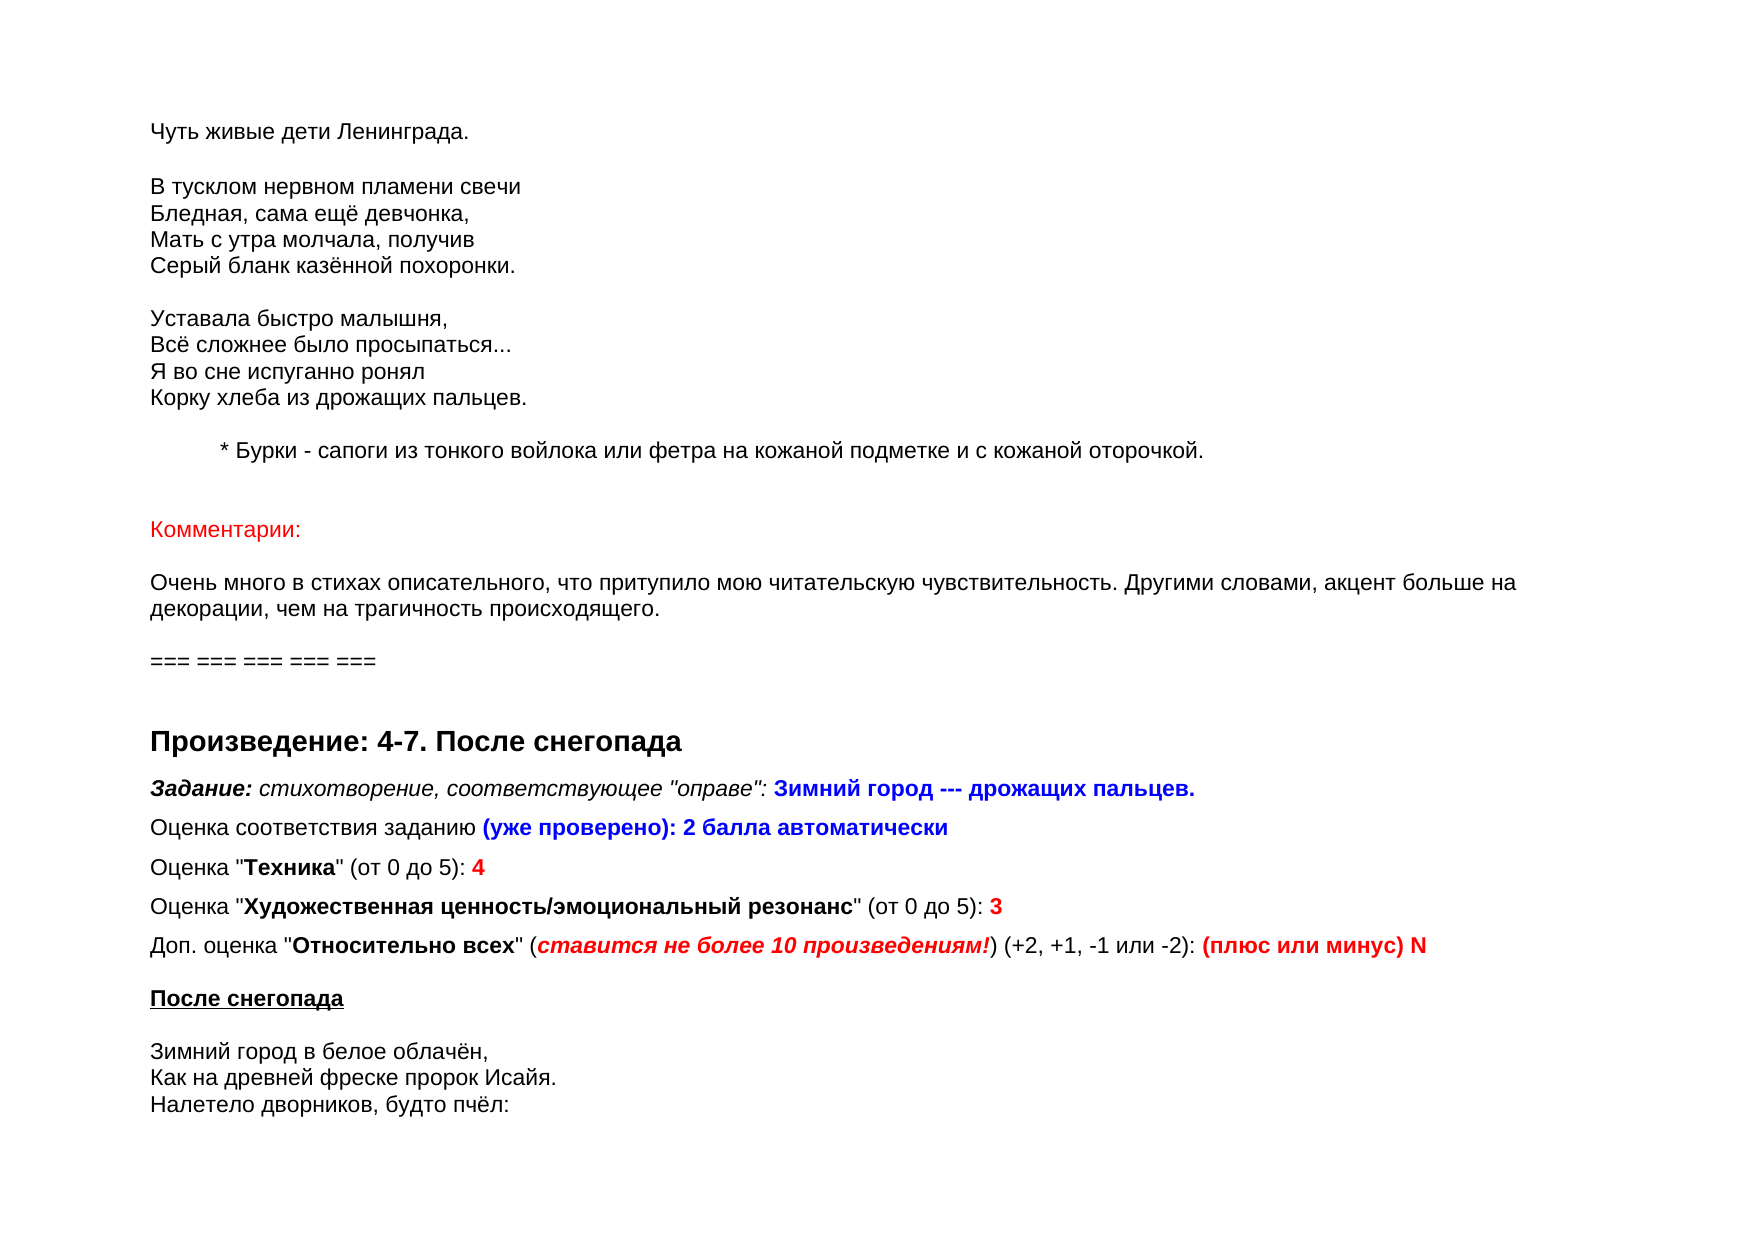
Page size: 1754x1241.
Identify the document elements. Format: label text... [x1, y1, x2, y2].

text Оценка "Художественная ценность/эмоциональный резонанс" (от 0 до 5): 3 [150, 893, 1604, 919]
text Серый бланк казённой похоронки. [150, 252, 1604, 279]
text В тусклом нервном пламени свечи [150, 173, 1604, 199]
text Очень много в стихах описательного, что притупило мою читательскую чувствительность. Другими словами, акцент больше на декорации, чем на трагичность происходящего. [150, 568, 1604, 621]
text Произведение: 4-7. После снегопада [150, 724, 1604, 758]
text Оценка "Техника" (от 0 до 5): 4 [150, 853, 1604, 880]
text Комментарии: [150, 516, 1604, 542]
text * Бурки - сапоги из тонкого войлока или фетра на кожаной подметке и с кожаной оторочкой. [150, 437, 1604, 463]
text Я во сне испуганно ронял [150, 358, 1604, 384]
text Доп. оценка "Относительно всех" (ставится не более 10 произведениям!) (+2, +1, -1 или -2): (плюс или минус) N [150, 932, 1604, 959]
text После снегопада [150, 985, 1604, 1012]
text Задание: стихотворение, соответствующее "оправе": Зимний город --- дрожащих пальцев. [150, 774, 1604, 801]
text Как на древней фреске пророк Исайя. [150, 1064, 1604, 1091]
text Мать с утра молчала, получив [150, 226, 1604, 252]
text Чуть живые дети Ленинграда. [150, 118, 1604, 144]
text Оценка соответствия заданию (уже проверено): 2 балла автоматически [150, 814, 1604, 840]
text Всё сложнее было просыпаться... [150, 331, 1604, 358]
text Корку хлеба из дрожащих пальцев. [150, 384, 1604, 410]
text Налетело дворников, будто пчёл: [150, 1091, 1604, 1117]
text Уставала быстро малышня, [150, 305, 1604, 331]
text === === === === === [150, 648, 1604, 674]
text Зимний город в белое облачён, [150, 1038, 1604, 1064]
text Бледная, сама ещё девчонка, [150, 199, 1604, 226]
